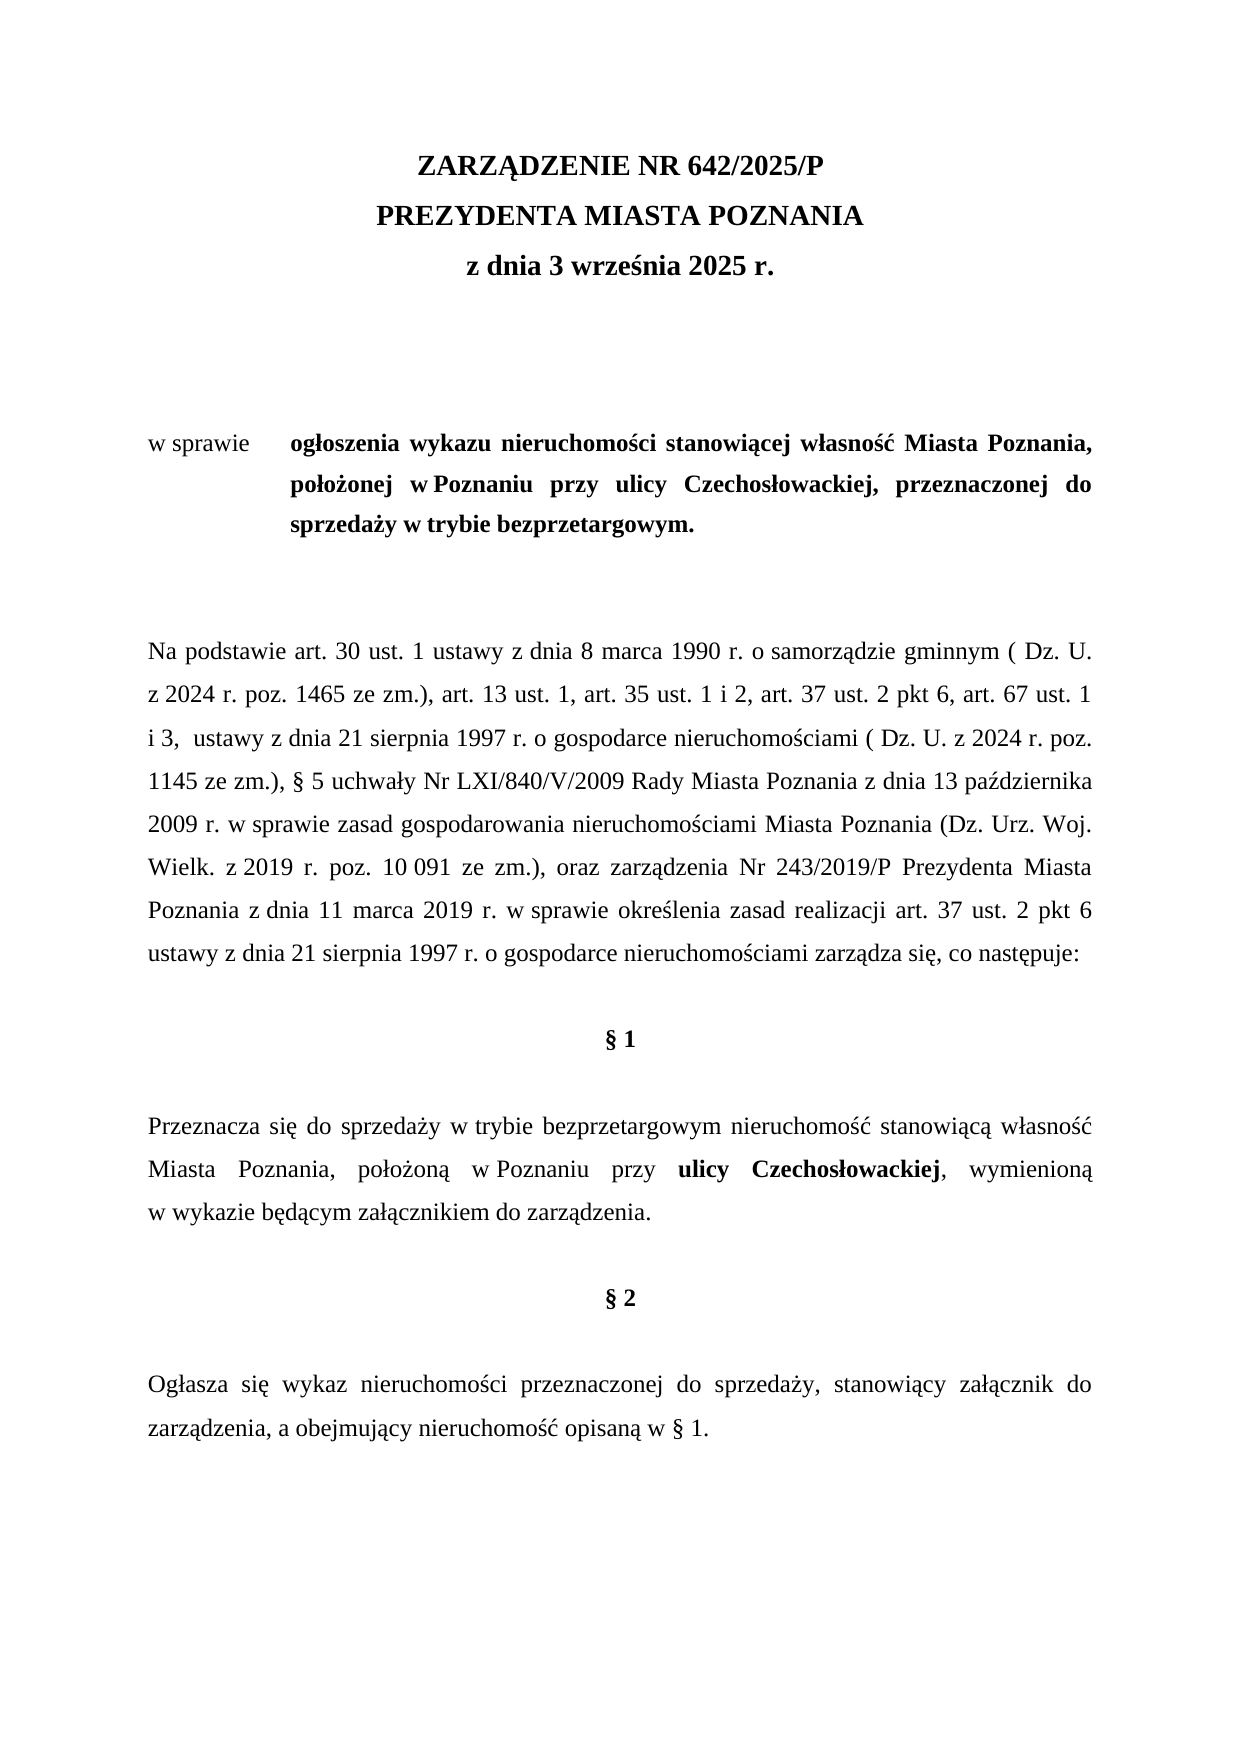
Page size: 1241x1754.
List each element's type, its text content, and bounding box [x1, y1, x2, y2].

subtitle PREZYDENTA MIASTA POZNANIA [148, 198, 1093, 231]
text Przeznacza się do sprzedaży w trybie bezprzetargowym nieruchomość stanowiącą własność Miasta Poznania, położoną w Poznaniu przy ulicy Czechosłowackiej, wymienioną w wykazie będącym załącznikiem do zarządzenia. [148, 1111, 1093, 1226]
text Na podstawie art. 30 ust. 1 ustawy z dnia 8 marca 1990 r. o samorządzie gminnym ( Dz. U. z 2024 r. poz. 1465 ze zm.), art. 13 ust. 1, art. 35 ust. 1 i 2, art. 37 ust. 2 pkt 6, art. 67 ust. 1 i 3, ustawy z dnia 21 sierpnia 1997 r. o gospodarce nieruchomościami ( Dz. U. z 2024 r. poz. 1145 ze zm.), § 5 uchwały Nr LXI/840/V/2009 Rady Miasta Poznania z dnia 13 października 2009 r. w sprawie zasad gospodarowania nieruchomościami Miasta Poznania (Dz. Urz. Woj. Wielk. z 2019 r. poz. 10 091 ze zm.), oraz zarządzenia Nr 243/2019/P Prezydenta Miasta Poznania z dnia 11 marca 2019 r. w sprawie określenia zasad realizacji art. 37 ust. 2 pkt 6 ustawy z dnia 21 sierpnia 1997 r. o gospodarce nieruchomościami zarządza się, co następuje: [148, 636, 1093, 967]
text § 1 [148, 1024, 1093, 1053]
text z dnia 3 września 2025 r. [148, 248, 1093, 282]
table_header w sprawie [136, 428, 279, 550]
text § 2 [148, 1283, 1093, 1312]
subtitle ZARZĄDZENIE NR [148, 148, 1093, 181]
table_header ogłoszenia wykazu nieruchomości stanowiącej własność Miasta Poznania, położonej w Poznaniu przy ulicy Czechosłowackiej, przeznaczonej do sprzedaży w trybie bezprzetargowym. [279, 428, 1104, 550]
text Ogłasza się wykaz nieruchomości przeznaczonej do sprzedaży, stanowiący załącznik do zarządzenia, a obejmujący nieruchomość opisaną w § 1. [148, 1369, 1093, 1441]
